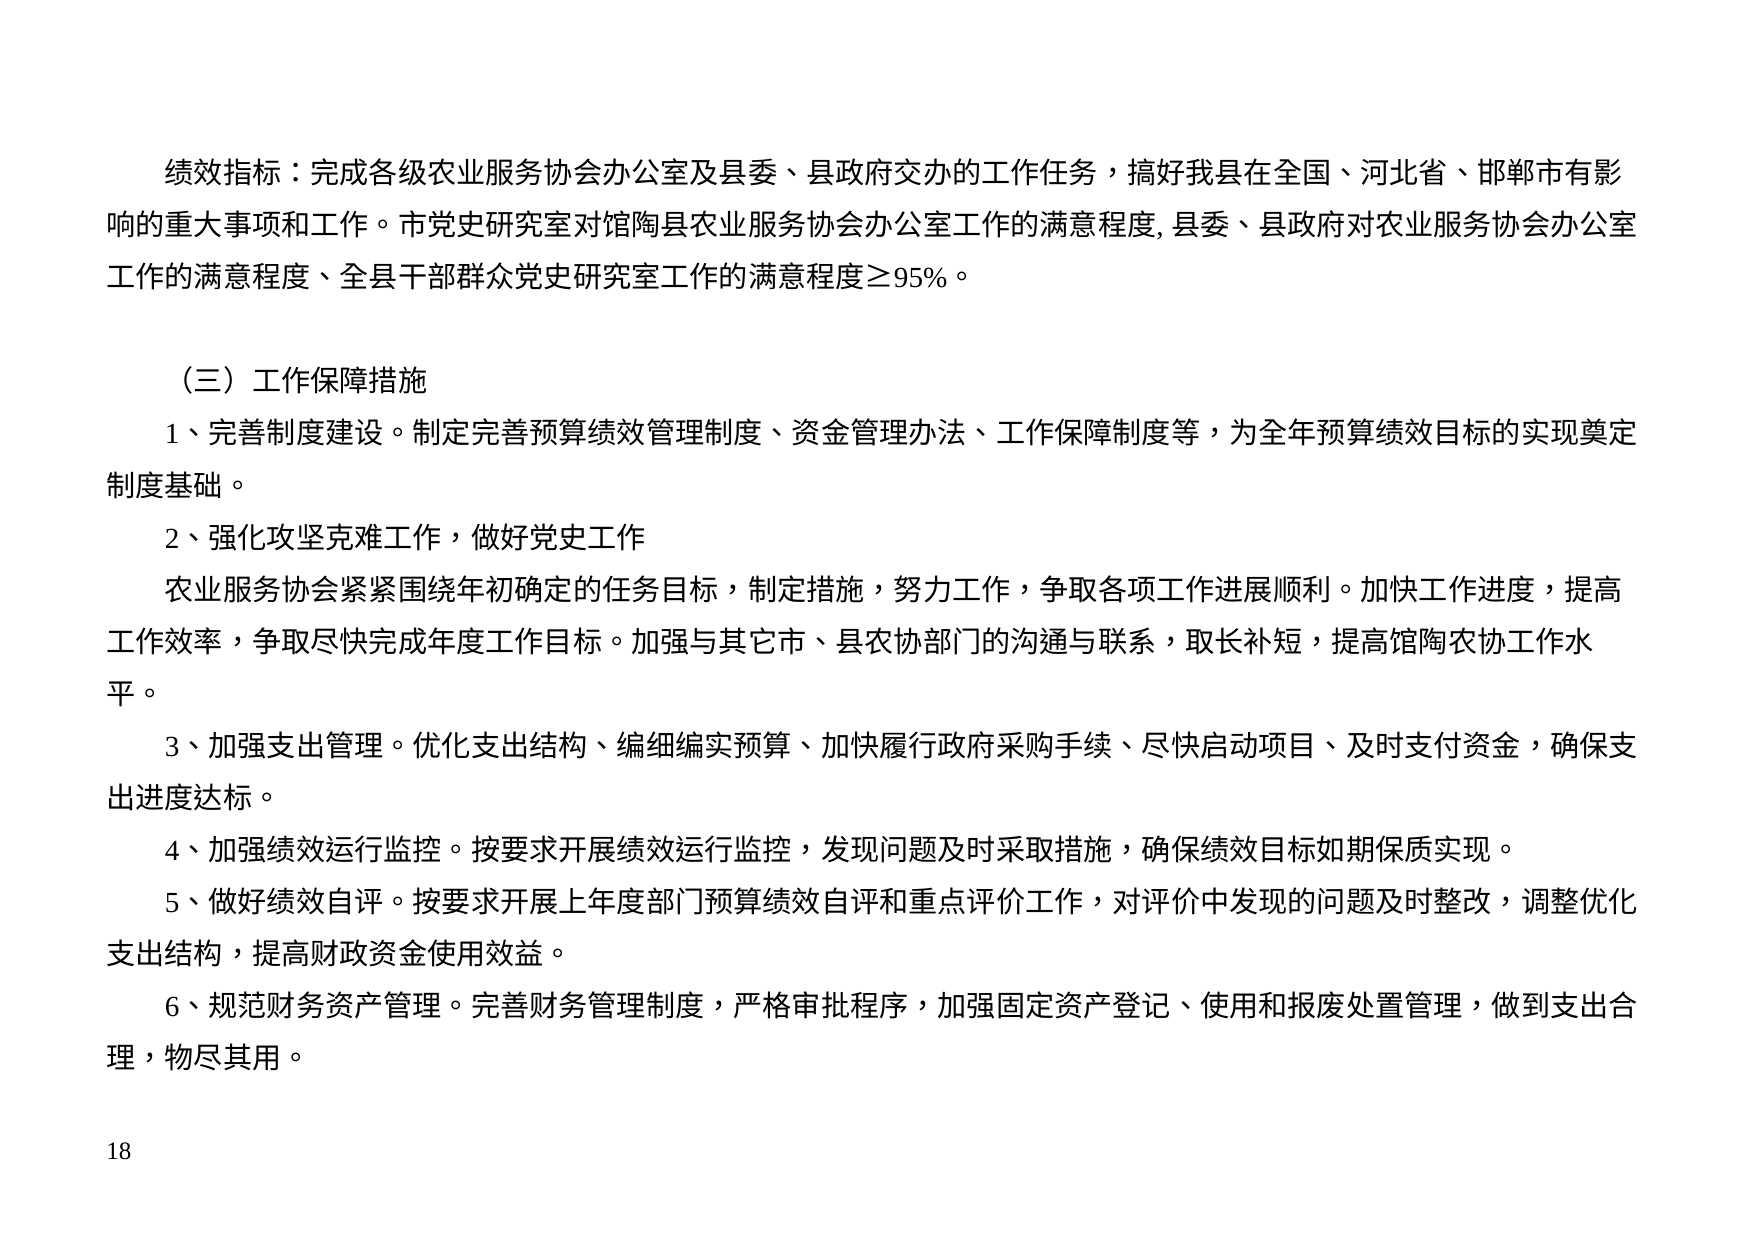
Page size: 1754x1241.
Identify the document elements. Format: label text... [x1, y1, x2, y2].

text 4、加强绩效运行监控。按要求开展绩效运行监控，发现问题及时采取措施，确保绩效目标如期保质实现。 [106, 819, 1648, 871]
text 农业服务协会紧紧围绕年初确定的任务目标，制定措施，努力工作，争取各项工作进展顺利。加快工作进度，提高工作效率，争取尽快完成年度工作目标。加强与其它市、县农协部门的沟通与联系，取长补短，提高馆陶农协工作水平。 [106, 558, 1648, 715]
text 绩效指标：完成各级农业服务协会办公室及县委、县政府交办的工作任务，搞好我县在全国、河北省、邯郸市有影响的重大事项和工作。市党史研究室对馆陶县农业服务协会办公室工作的满意程度, 县委、县政府对农业服务协会办公室工作的满意程度、全县干部群众党史研究室工作的满意程度≥95%。 [106, 142, 1648, 298]
text 2、强化攻坚克难工作，做好党史工作 [106, 506, 1648, 558]
text 3、加强支出管理。优化支出结构、编细编实预算、加快履行政府采购手续、尽快启动项目、及时支付资金，确保支出进度达标。 [106, 715, 1648, 819]
text 1、完善制度建设。制定完善预算绩效管理制度、资金管理办法、工作保障制度等，为全年预算绩效目标的实现奠定制度基础。 [106, 402, 1648, 506]
text 5、做好绩效自评。按要求开展上年度部门预算绩效自评和重点评价工作，对评价中发现的问题及时整改，调整优化支出结构，提高财政资金使用效益。 [106, 871, 1648, 975]
text （三）工作保障措施 [106, 350, 1648, 402]
text 6、规范财务资产管理。完善财务管理制度，严格审批程序，加强固定资产登记、使用和报废处置管理，做到支出合理，物尽其用。 [106, 975, 1648, 1079]
